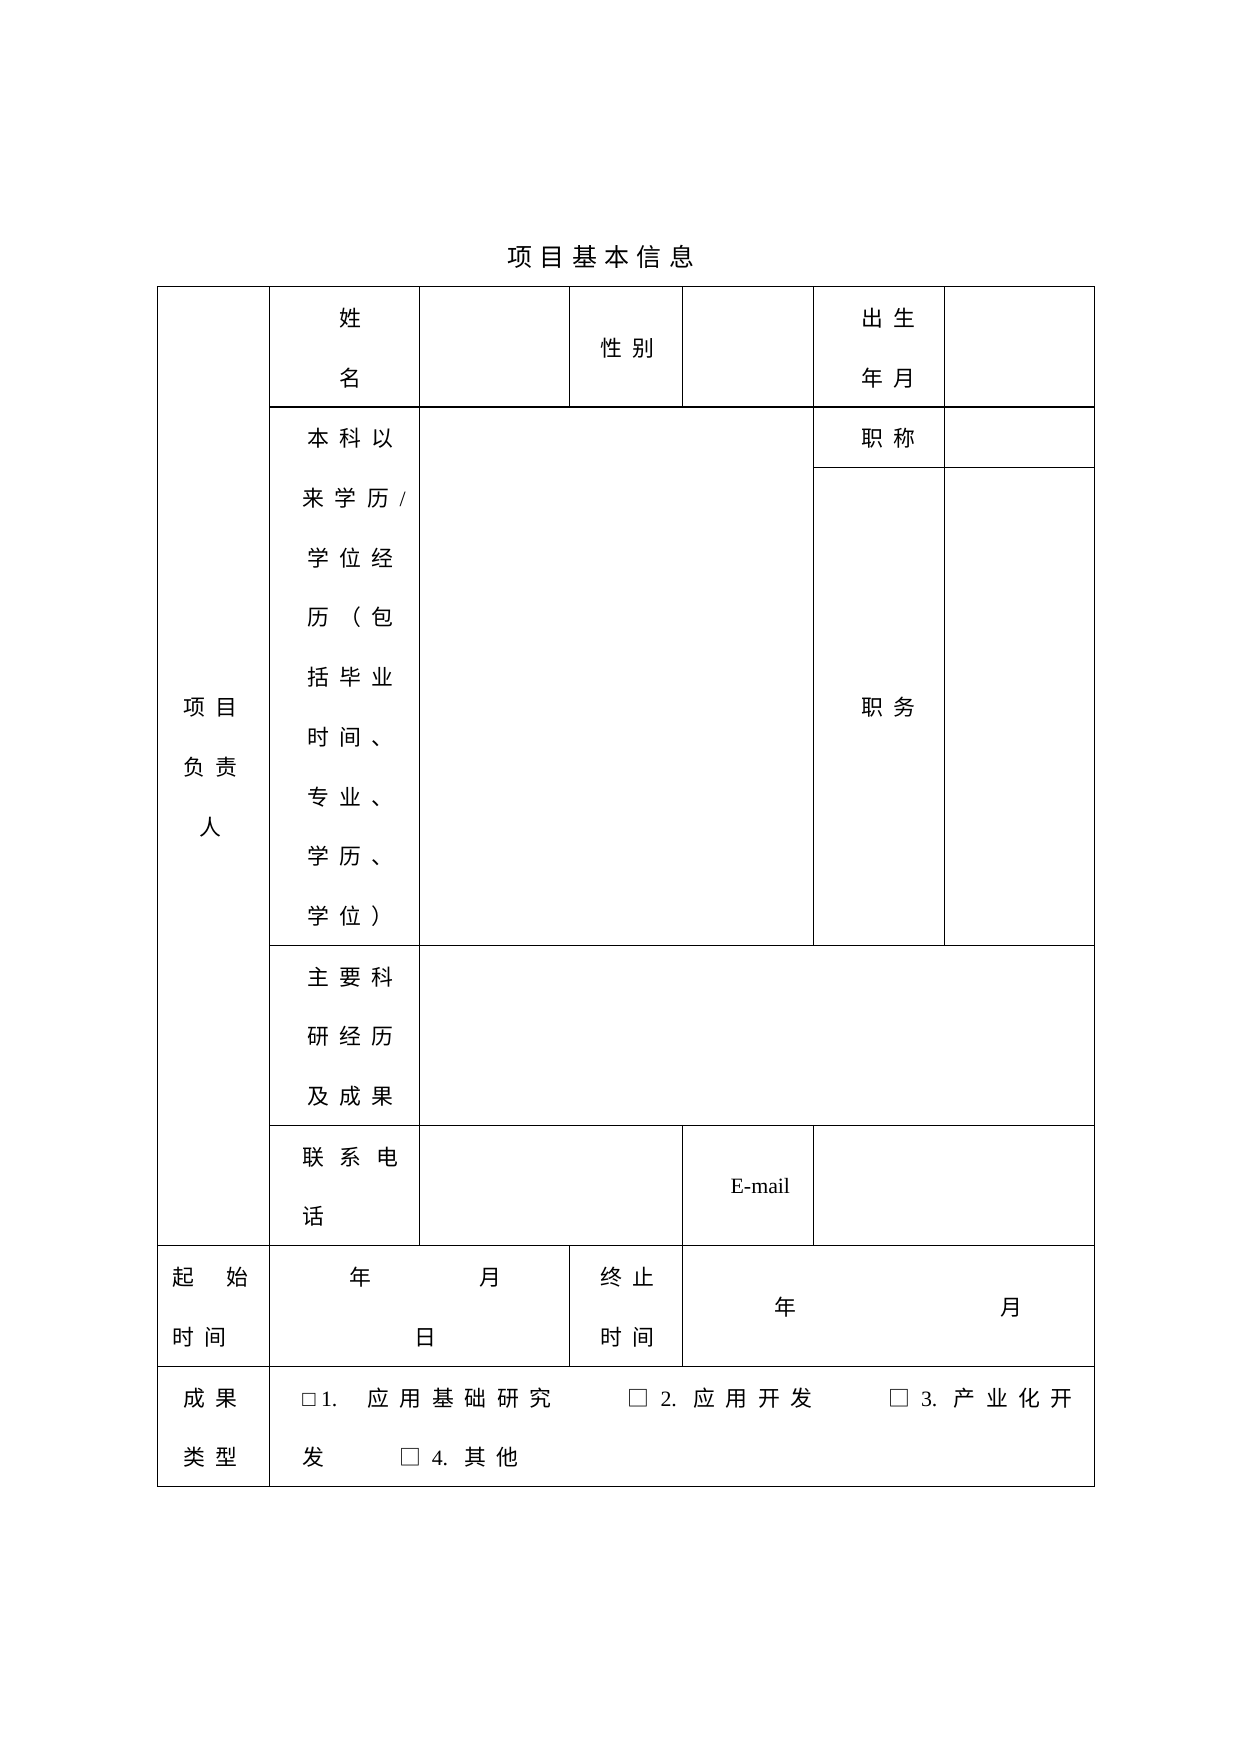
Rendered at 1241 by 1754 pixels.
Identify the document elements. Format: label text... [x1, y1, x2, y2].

table_header 项目 负责人 [158, 287, 269, 1245]
table_cell 联系电话 [270, 1126, 419, 1245]
table_cell [420, 946, 1094, 1125]
table_cell 成果类型 [158, 1367, 269, 1486]
table_cell 本科以来学历/学位经历（包括毕业时间、专业、学历、学位） [270, 408, 419, 944]
table_header [945, 287, 1094, 406]
table_cell [945, 468, 1094, 944]
table_cell 年 月 [683, 1246, 1094, 1366]
table_cell 年 月 日 [270, 1246, 569, 1366]
table_header 性别 [570, 287, 682, 406]
table_cell [420, 408, 813, 944]
table_header 姓 名 [270, 287, 419, 406]
table_cell 职称 [814, 408, 944, 467]
text 项目基本信息 [172, 226, 1036, 286]
table_header [683, 287, 813, 406]
table_cell □ 1.应用基础研究 □2.应用开发 □3.产业化开发 □4.其他 [270, 1367, 1094, 1486]
table_header [420, 287, 569, 406]
table_header 出生年月 [814, 287, 944, 406]
table_cell 终止时间 [570, 1246, 682, 1366]
table_cell [945, 408, 1094, 467]
table_cell 起始时间 [158, 1246, 269, 1366]
table_cell E-mail [683, 1126, 813, 1245]
table_cell [420, 1126, 682, 1245]
table_cell 职务 [814, 468, 944, 944]
table_cell 主要科研经历及成果 [270, 946, 419, 1125]
table_cell [814, 1126, 1094, 1245]
